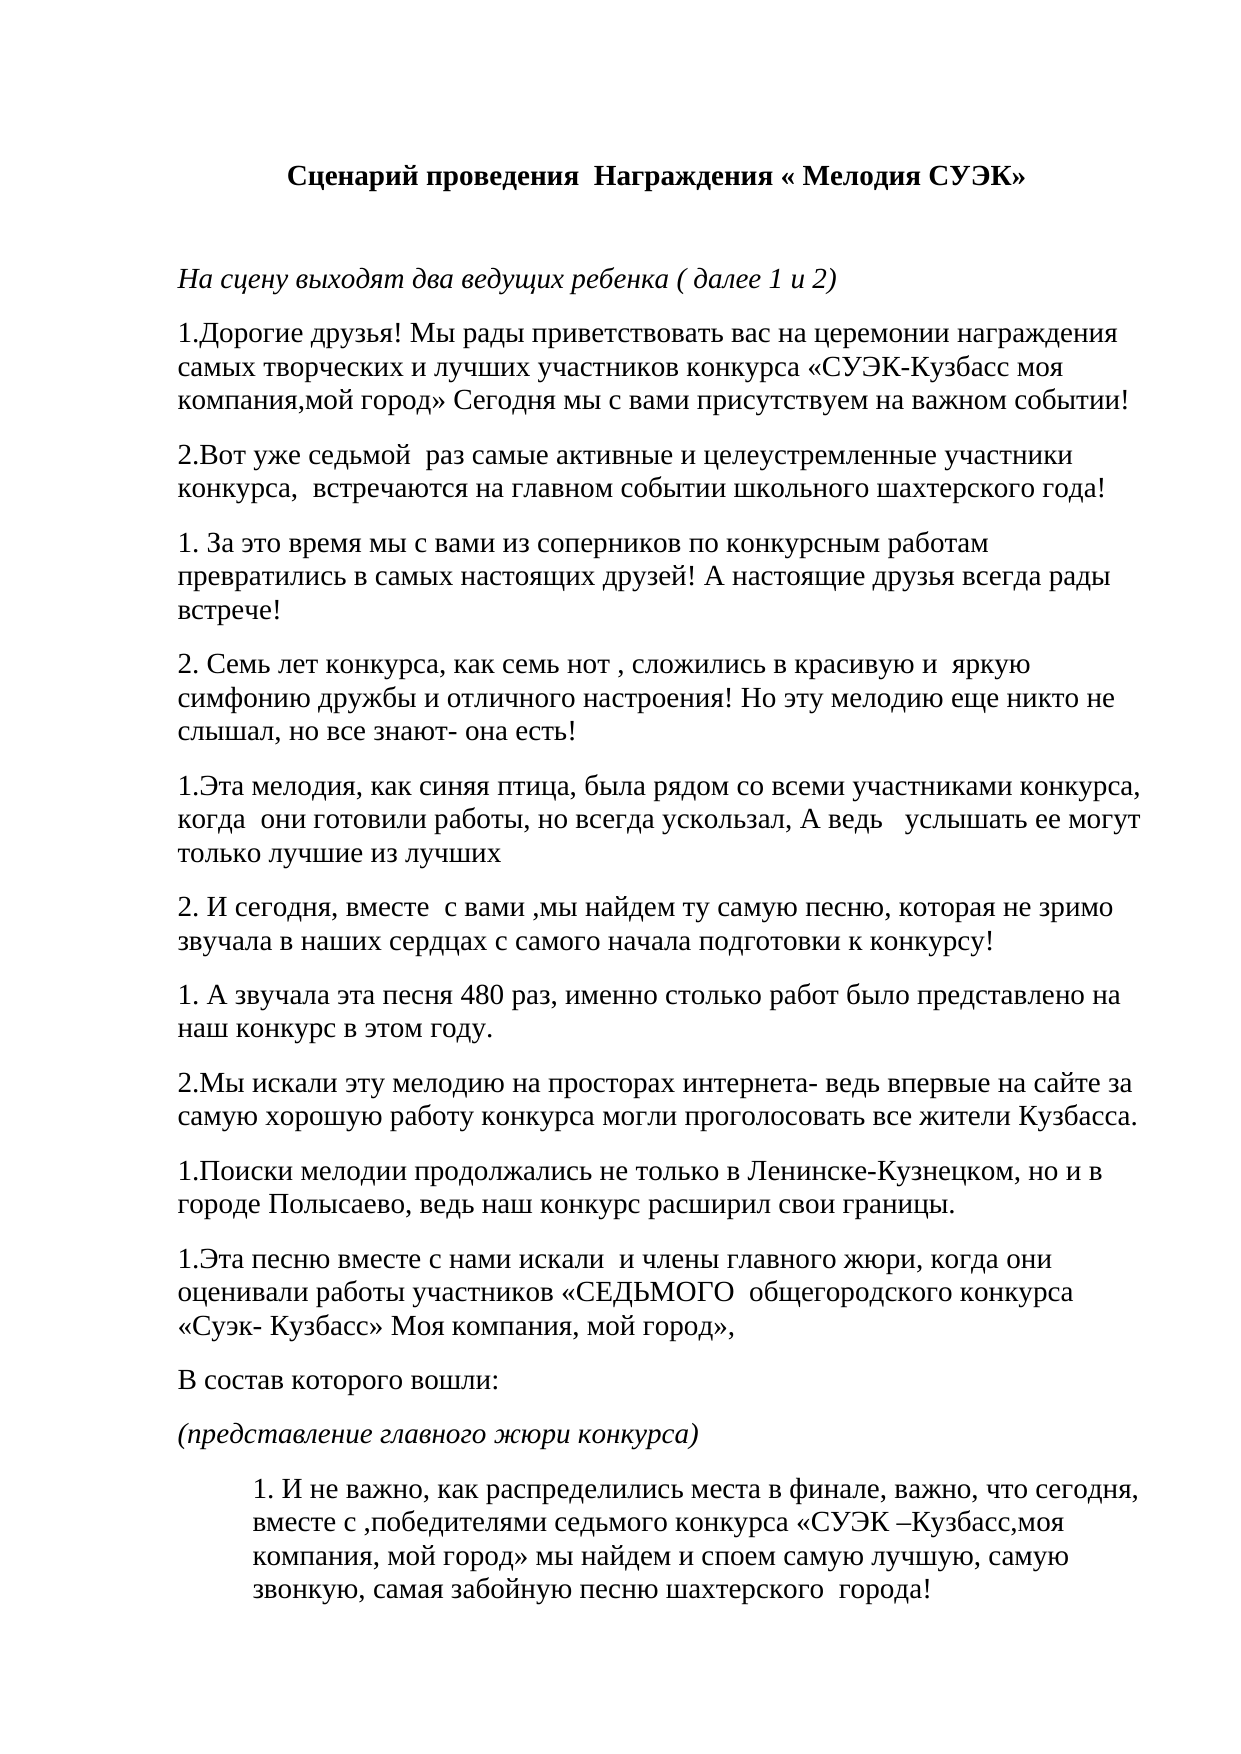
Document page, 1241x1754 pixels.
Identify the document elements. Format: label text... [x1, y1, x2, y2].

list 1. И не важно, как распределились места в финале, важно, что сегодня, вместе с ,победителями седьмого конкурса «СУЭК –Кузбасс,моя компания, мой город» мы найдем и споем самую лучшую, самую звонкую, самая забойную песню шахтерского города! [252, 1471, 1152, 1605]
text 1.Эта мелодия, как синяя птица, была рядом со всеми участниками конкурса, когда они готовили работы, но всегда ускользал, А ведь услышать ее могут только лучшие из лучших [177, 768, 1152, 868]
text На сцену выходят два ведущих ребенка ( далее 1 и 2) [177, 261, 1152, 294]
text 2. И сегодня, вместе с вами ,мы найдем ту самую песню, которая не зримо звучала в наших сердцах с самого начала подготовки к конкурсу! [177, 889, 1152, 956]
text 2. Семь лет конкурса, как семь нот , сложились в красивую и яркую симфонию дружбы и отличного настроения! Но эту мелодию еще никто не слышал, но все знают- она есть! [177, 646, 1152, 747]
text 1.Эта песню вместе с нами искали и члены главного жюри, когда они оценивали работы участников «СЕДЬМОГО общегородского конкурса «Суэк- Кузбасс» Моя компания, мой город», [177, 1241, 1152, 1341]
text 1.Дорогие друзья! Мы рады приветствовать вас на церемонии награждения самых творческих и лучших участников конкурса «СУЭК-Кузбасс моя компания,мой город» Сегодня мы с вами присутствуем на важном событии! [177, 315, 1152, 416]
text Сценарий проведения Награждения « Мелодия СУЭК» [177, 158, 1152, 191]
text 1.Поиски мелодии продолжались не только в Ленинске-Кузнецком, но и в городе Полысаево, ведь наш конкурс расширил свои границы. [177, 1153, 1152, 1220]
text 2.Вот уже седьмой раз самые активные и целеустремленные участники конкурса, встречаются на главном событии школьного шахтерского года! [177, 437, 1152, 504]
text 1. А звучала эта песня 480 раз, именно столько работ было представлено на наш конкурс в этом году. [177, 977, 1152, 1044]
text 1. За это время мы с вами из соперников по конкурсным работам превратились в самых настоящих друзей! А настоящие друзья всегда рады встрече! [177, 525, 1152, 625]
text 2.Мы искали эту мелодию на просторах интернета- ведь впервые на сайте за самую хорошую работу конкурса могли проголосовать все жители Кузбасса. [177, 1065, 1152, 1132]
text В состав которого вошли: [177, 1362, 1152, 1396]
text (представление главного жюри конкурса) [177, 1417, 1152, 1450]
